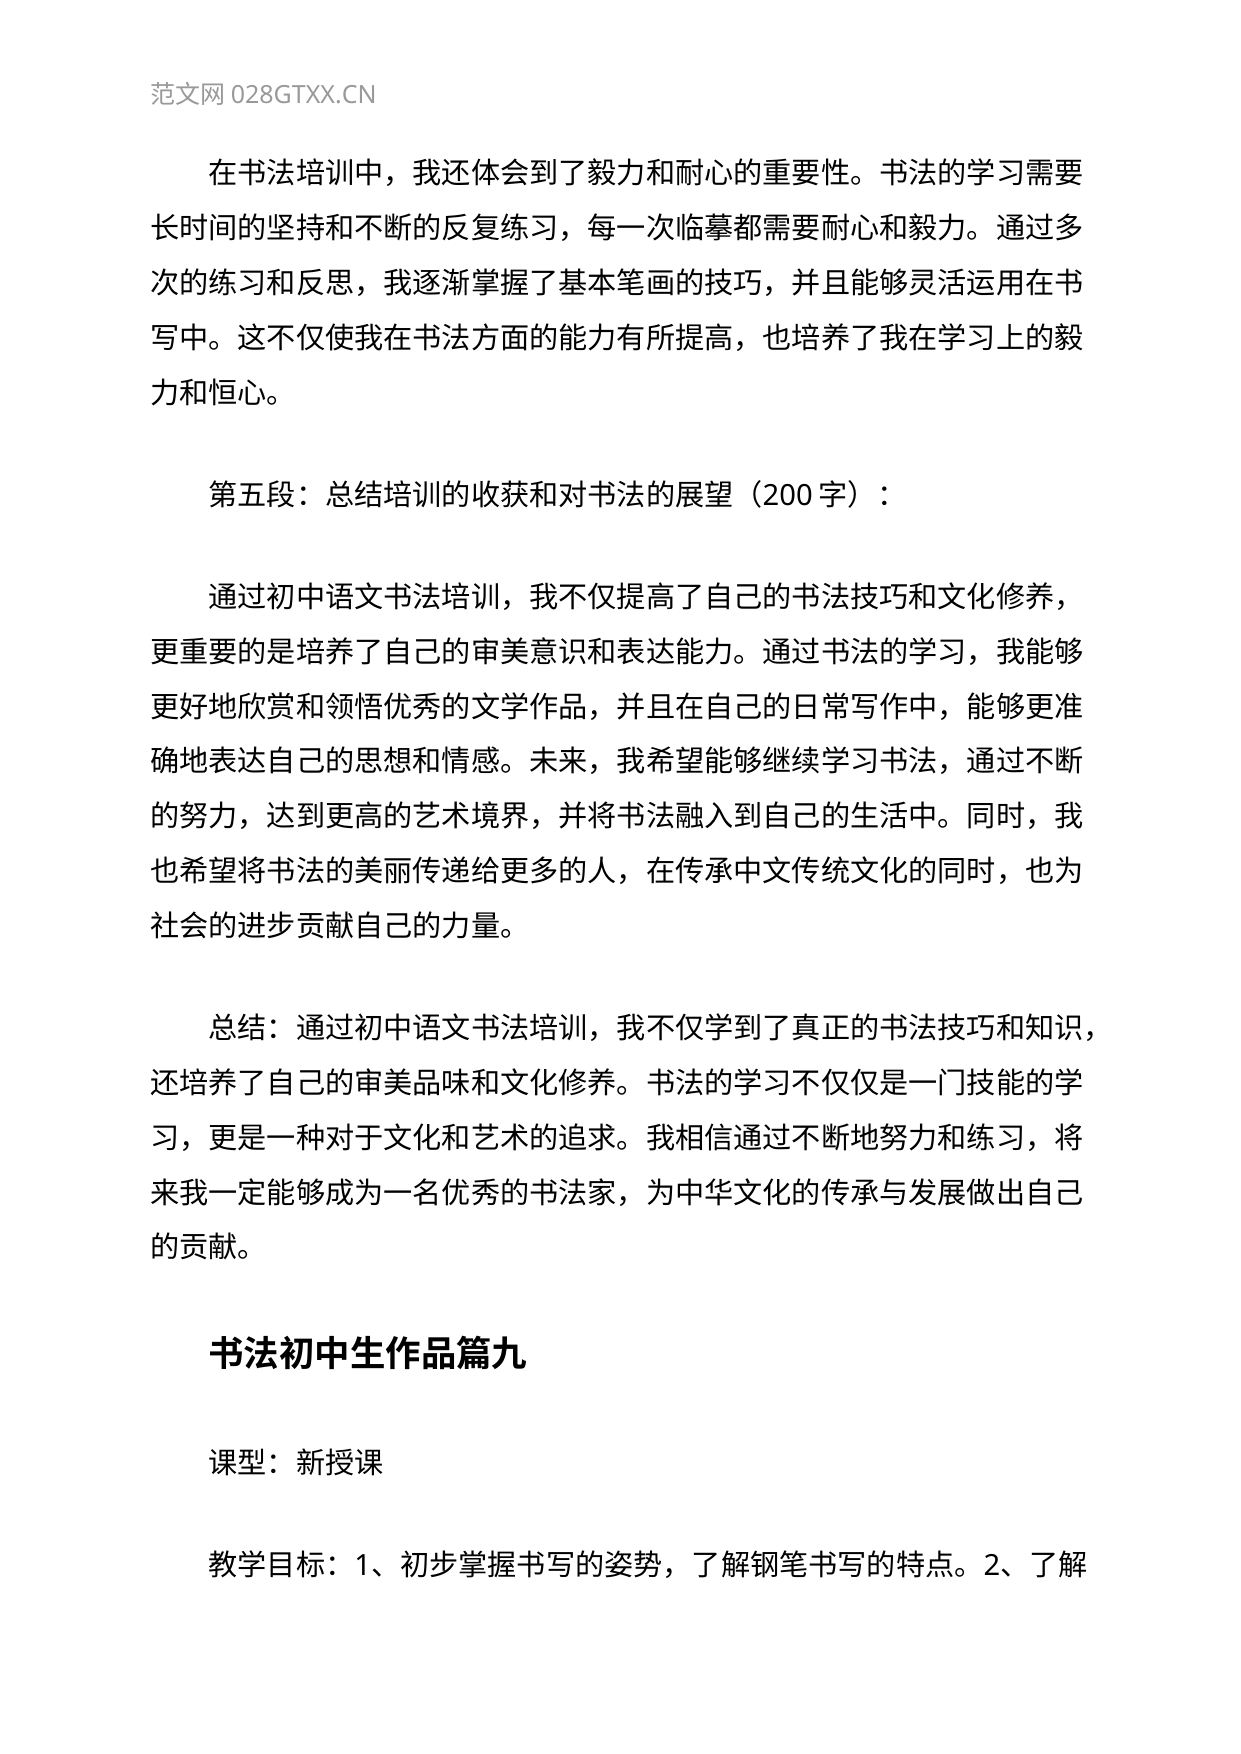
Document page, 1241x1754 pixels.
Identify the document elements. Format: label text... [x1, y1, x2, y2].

text 通过初中语文书法培训，我不仅提高了自己的书法技巧和文化修养，更重要的是培养了自己的审美意识和表达能力。通过书法的学习，我能够更好地欣赏和领悟优秀的文学作品，并且在自己的日常写作中，能够更准确地表达自己的思想和情感。未来，我希望能够继续学习书法，通过不断的努力，达到更高的艺术境界，并将书法融入到自己的生活中。同时，我也希望将书法的美丽传递给更多的人，在传承中文传统文化的同时，也为社会的进步贡献自己的力量。 [150, 573, 1090, 945]
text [150, 1541, 1090, 1583]
text 课型：新授课 [150, 1439, 1090, 1482]
text 在书法培训中，我还体会到了毅力和耐心的重要性。书法的学习需要长时间的坚持和不断的反复练习，每一次临摹都需要耐心和毅力。通过多次的练习和反思，我逐渐掌握了基本笔画的技巧，并且能够灵活运用在书写中。这不仅使我在书法方面的能力有所提高，也培养了我在学习上的毅力和恒心。 [150, 150, 1090, 412]
text 书法初中生作品篇九 [150, 1326, 1090, 1377]
text 总结：通过初中语文书法培训，我不仅学到了真正的书法技巧和知识，还培养了自己的审美品味和文化修养。书法的学习不仅仅是一门技能的学习，更是一种对于文化和艺术的追求。我相信通过不断地努力和练习，将来我一定能够成为一名优秀的书法家，为中华文化的传承与发展做出自己的贡献。 [150, 1004, 1090, 1266]
text 第五段：总结培训的收获和对书法的展望（200字）： [150, 471, 1090, 514]
